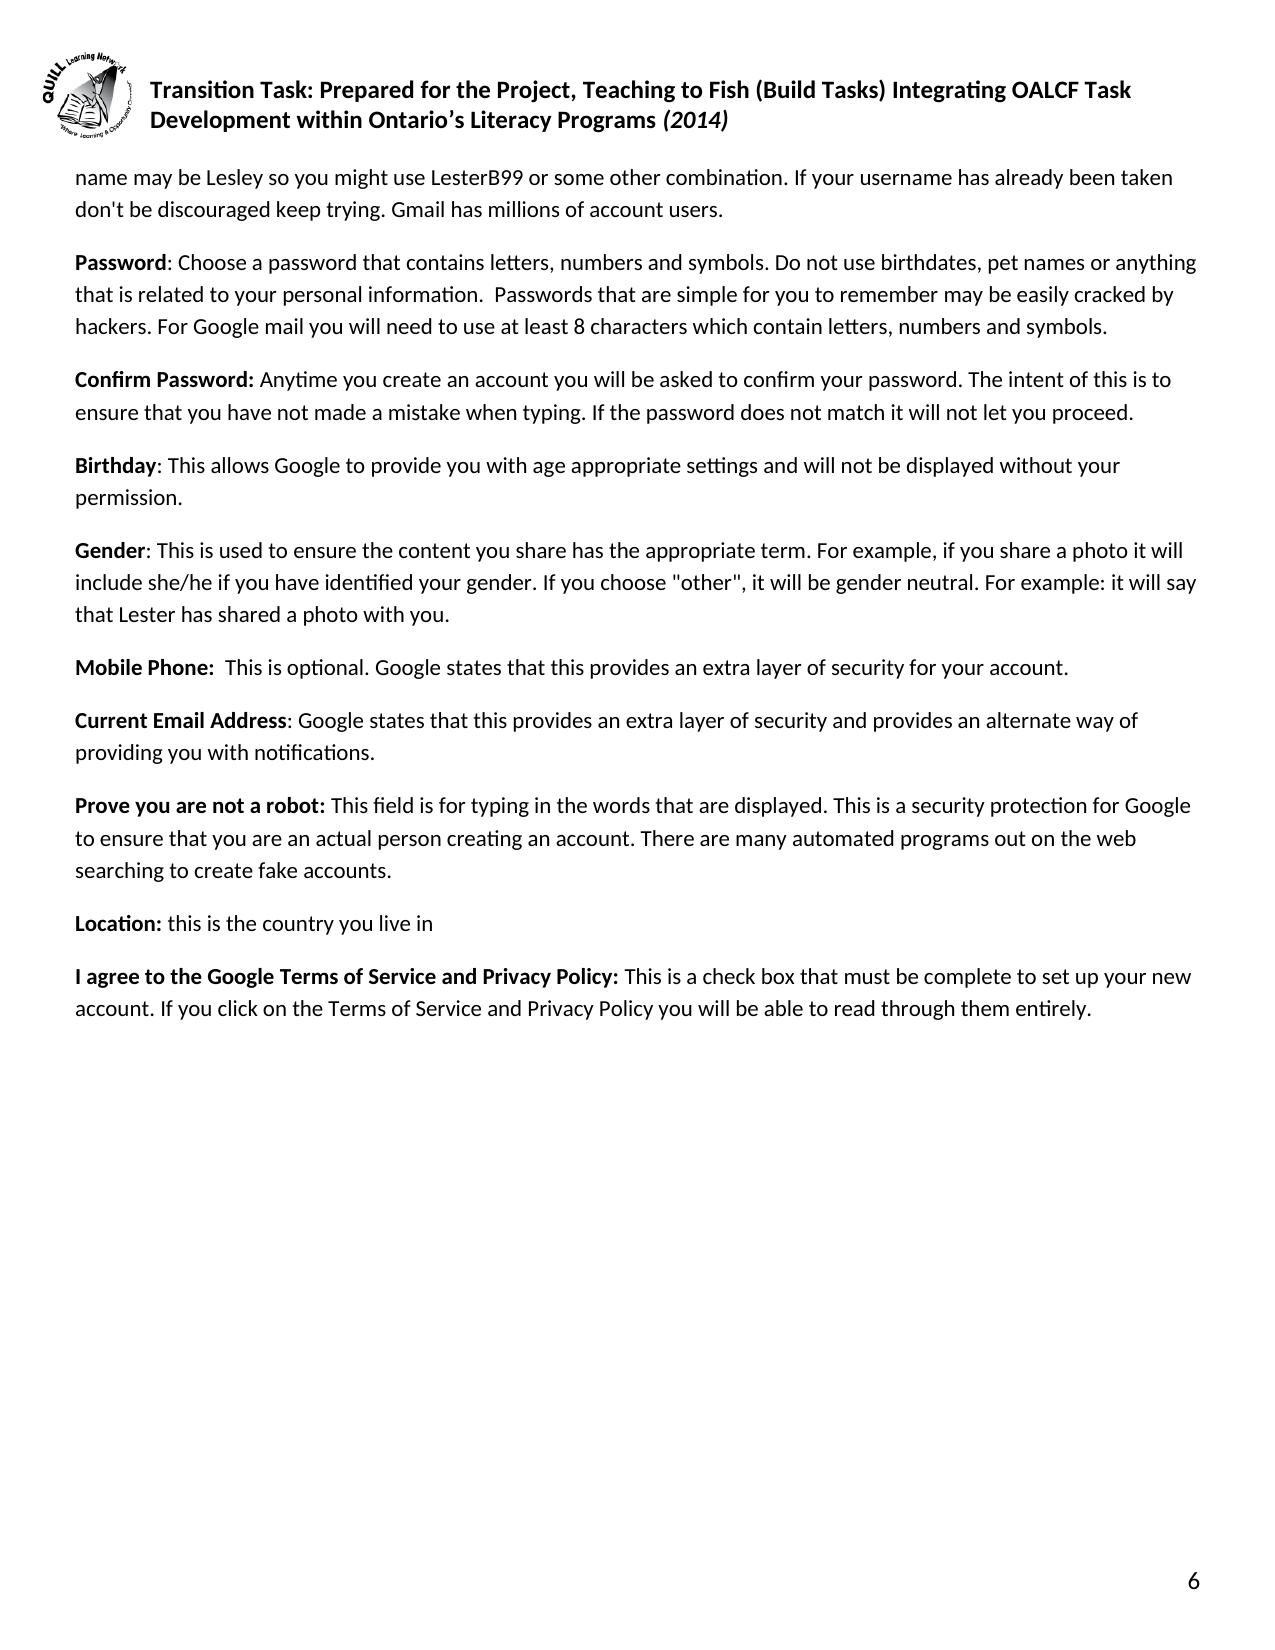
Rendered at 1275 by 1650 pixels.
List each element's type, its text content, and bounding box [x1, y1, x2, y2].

text Prove you are not a robot: This field is for typing in the words that are displayed. This is a security protection for Google to ensure that you are an actual person creating an account. There are many automated programs out on the web searching to create fake accounts. [75, 792, 1200, 884]
picture [40, 35, 132, 136]
text Confirm Password: Anytime you create an account you will be asked to confirm your password. The intent of this is to ensure that you have not made a mistake when typing. If the password does not match it will not let you proceed. [75, 366, 1200, 426]
text Gender: This is used to ensure the content you share has the appropriate term. For example, if you share a photo it will include she/he if you have identified your gender. If you choose "other", it will be gender neutral. For example: it will say that Lester has shared a photo with you. [75, 536, 1200, 628]
text I agree to the Google Terms of Service and Privacy Policy: This is a check box that must be complete to set up your new account. If you click on the Terms of Service and Privacy Policy you will be able to read through them entirely. [75, 962, 1200, 1022]
text Birthday: This allows Google to provide you with age appropriate settings and will not be displayed without your permission. [75, 451, 1200, 511]
text Password: Choose a password that contains letters, numbers and symbols. Do not use birthdates, pet names or anything that is related to your personal information. Passwords that are simple for you to remember may be easily cracked by hackers. For Google mail you will need to use at least 8 characters which contain letters, numbers and symbols. [75, 248, 1200, 341]
text Current Email Address: Google states that this provides an extra layer of security and provides an alternate way of providing you with notifications. [75, 706, 1200, 767]
text Location: this is the country you live in [75, 909, 1200, 937]
text Mobile Phone: This is optional. Google states that this provides an extra layer of security for your account. [75, 653, 1200, 681]
